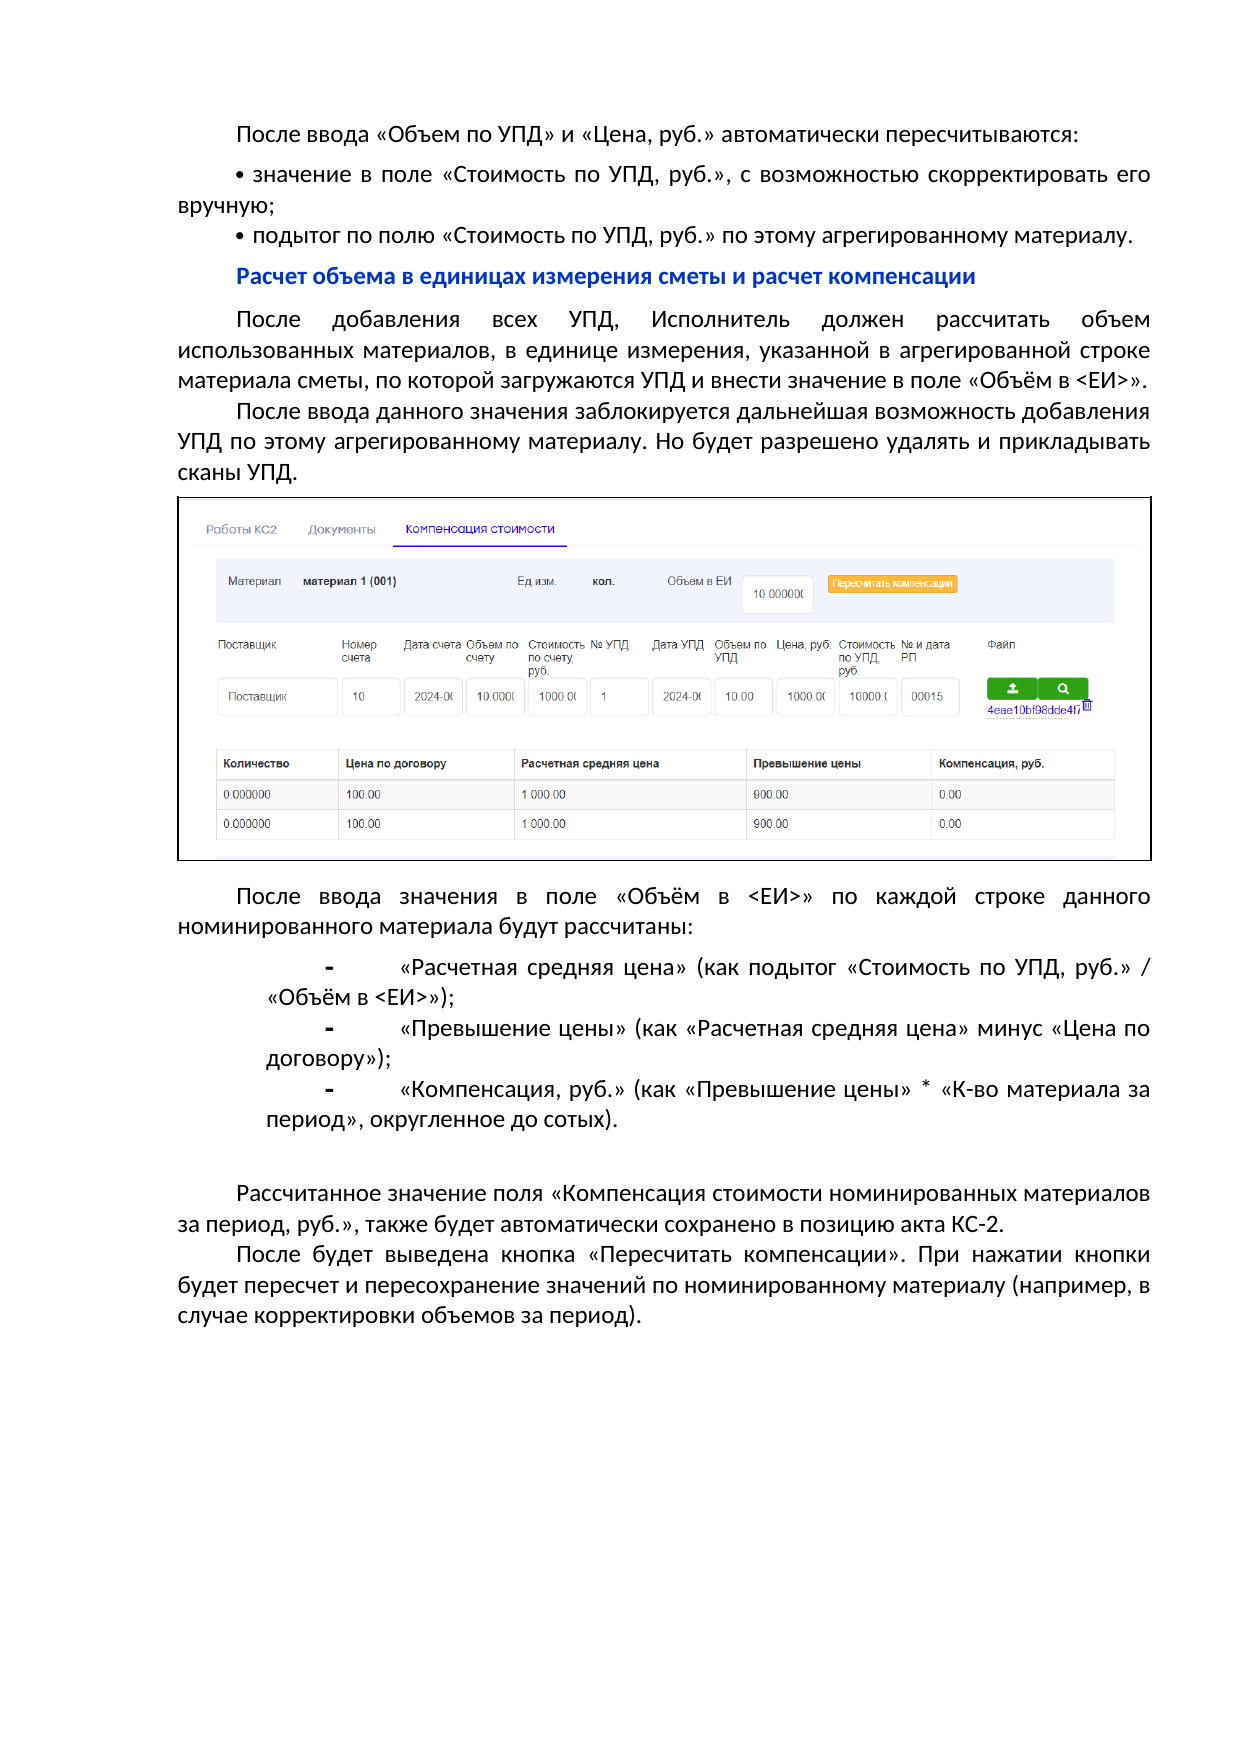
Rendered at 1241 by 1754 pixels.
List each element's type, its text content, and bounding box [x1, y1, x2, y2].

picture [179, 498, 1150, 860]
text После ввода «Объем по УПД» и «Цена, руб.» автоматически пересчитываются: [177, 118, 1152, 149]
list значение в поле «Стоимость по УПД, руб.», с возможностью скорректировать его вручную; [177, 159, 1152, 220]
list «Расчетная средняя цена» (как подытог «Стоимость по УПД, руб.» / «Объём в <ЕИ>»); [266, 951, 1152, 1012]
text Рассчитанное значение поля «Компенсация стоимости номинированных материалов за период, руб.», также будет автоматически сохранено в позицию акта КС-2. [177, 1177, 1152, 1238]
list «Превышение цены» (как «Расчетная средняя цена» минус «Цена по договору»); [266, 1012, 1152, 1073]
text После добавления всех УПД, Исполнитель должен рассчитать объем использованных материалов, в единице измерения, указанной в агрегированной строке материала сметы, по которой загружаются УПД и внести значение в поле «Объём в <ЕИ>». [177, 303, 1152, 395]
list подытог по полю «Стоимость по УПД, руб.» по этому агрегированному материалу. [177, 220, 1152, 250]
text После ввода значения в поле «Объём в <ЕИ>» по каждой строке данного номинированного материала будут рассчитаны: [177, 880, 1152, 941]
list «Компенсация, руб.» (как «Превышение цены» * «К-во материала за период», округленное до сотых). [266, 1073, 1152, 1134]
text После ввода данного значения заблокируется дальнейшая возможность добавления УПД по этому агрегированному материалу. Но будет разрешено удалять и прикладывать сканы УПД. [177, 395, 1152, 486]
text После будет выведена кнопка «Пересчитать компенсации». При нажатии кнопки будет пересчет и пересохранение значений по номинированному материалу (например, в случае корректировки объемов за период). [177, 1238, 1152, 1330]
text Расчет объема в единицах измерения сметы и расчет компенсации [177, 260, 1152, 291]
